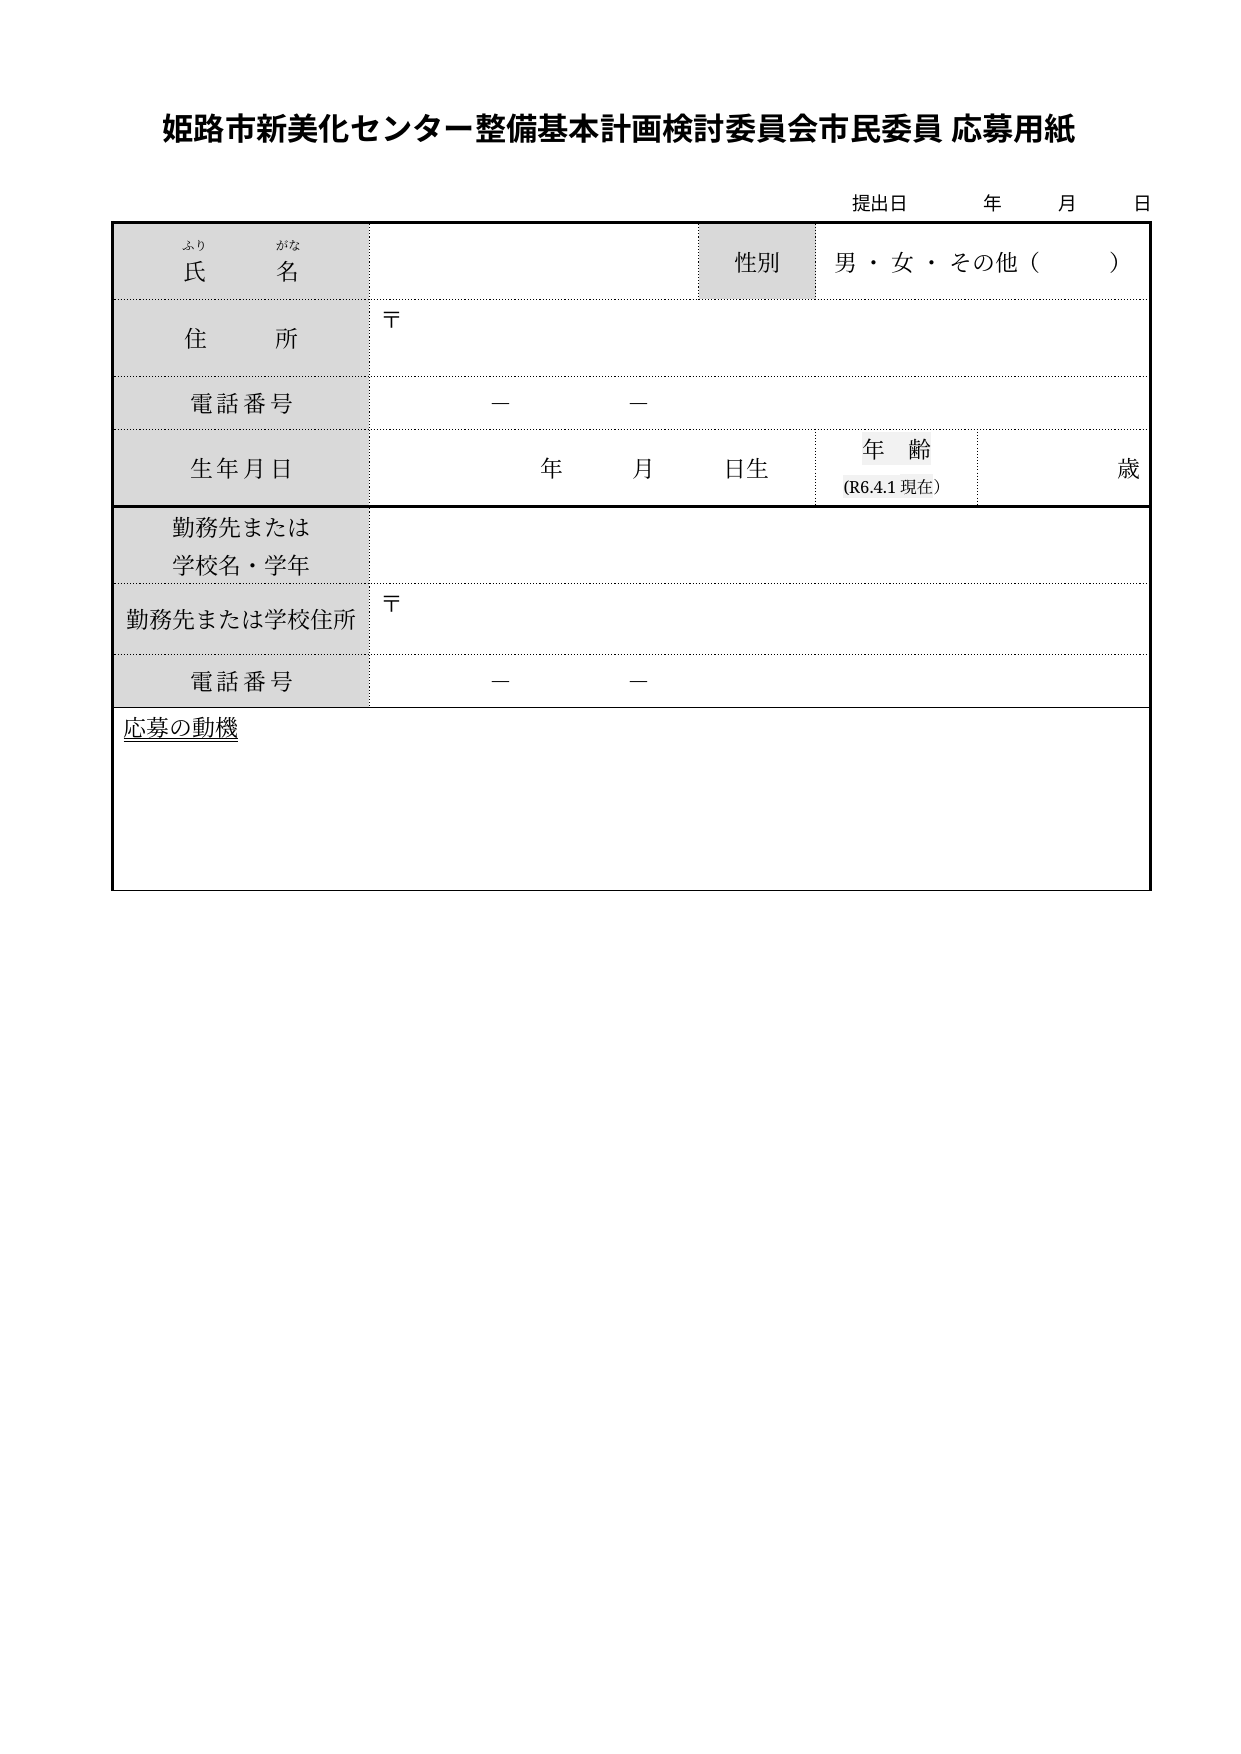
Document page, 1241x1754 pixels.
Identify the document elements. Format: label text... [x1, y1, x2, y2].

table_cell [370, 508, 1149, 583]
table_header 男 ・ 女 ・ その他（ ） [816, 224, 1149, 299]
table_cell 〒 [370, 583, 1149, 654]
table_cell 年 齢 (R6.4.1現在） [816, 429, 977, 505]
table_cell 住 所 [114, 299, 369, 376]
table_cell － － [370, 376, 1149, 429]
table_cell 歳 [977, 429, 1149, 505]
table_cell 電話番号 [114, 376, 369, 429]
table_cell 電話番号 [114, 654, 369, 707]
table_cell 応募の動機 [114, 708, 1149, 890]
table_header [114, 224, 369, 299]
table_cell 〒 [370, 299, 1149, 376]
text 姫路市新美化センター整備基本計画検討委員会市民委員 応募用紙 [86, 89, 1152, 164]
table_cell － － [370, 654, 1149, 707]
table_cell 勤務先または学校住所 [114, 583, 369, 654]
table_header [370, 224, 698, 299]
table_cell 年 月 日生 [370, 429, 816, 505]
text 提出日 年 月 日 [86, 183, 1152, 221]
table_header 性別 [699, 224, 816, 299]
table_cell 生年月日 [114, 429, 369, 505]
table_cell 勤務先または 学校名・学年 [114, 508, 369, 583]
